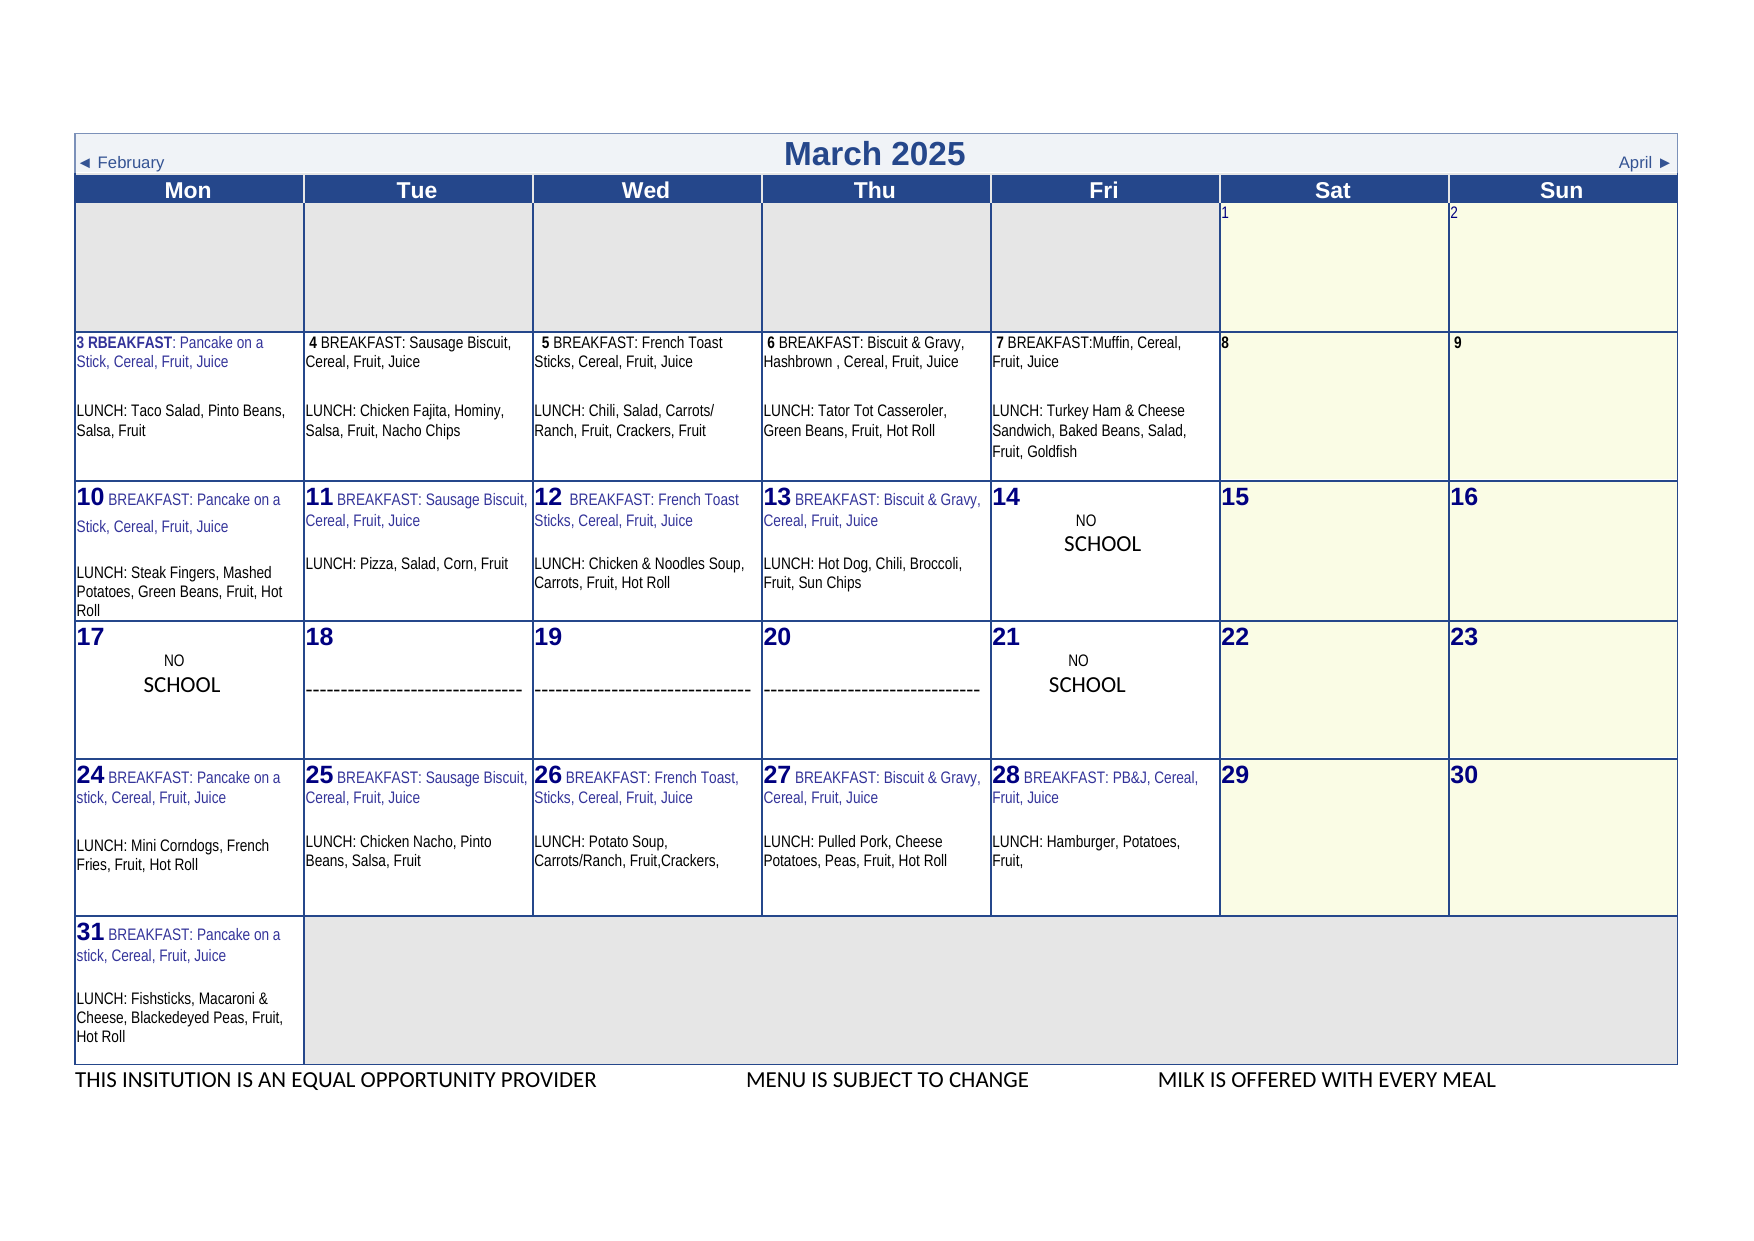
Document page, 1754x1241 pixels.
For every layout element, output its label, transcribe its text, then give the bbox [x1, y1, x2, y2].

table_cell 21 NO SCHOOL [992, 622, 1219, 757]
table_cell 12 BREAKFAST: French Toast Sticks, Cereal, Fruit, Juice LUNCH: Chicken & Noodles Soup, Carrots, Fruit, Hot Roll [534, 482, 761, 620]
table_cell [305, 917, 1677, 1064]
table_cell 22 [1221, 622, 1448, 757]
table_cell 20 ------------------------------- [763, 622, 990, 757]
table_cell Thu [763, 175, 990, 203]
table_cell 29 [1221, 760, 1448, 915]
table_cell 31 BREAKFAST: Pancake on a stick, Cereal, Fruit, Juice LUNCH: Fishsticks, Macaroni & Cheese, Blackedeyed Peas, Fruit, Hot Roll [76, 917, 303, 1064]
table_cell [76, 203, 303, 331]
table_cell 5 BREAKFAST: French Toast Sticks, Cereal, Fruit, Juice LUNCH: Chili, Salad, Carrots/ Ranch, Fruit, Crackers, Fruit [534, 333, 761, 479]
table_cell 16 [1450, 482, 1677, 620]
table_cell [992, 203, 1219, 331]
table_cell 3 RBEAKFAST: Pancake on a Stick, Cereal, Fruit, Juice LUNCH: Taco Salad, Pinto Beans, Salsa, Fruit [76, 333, 303, 479]
table_cell 26 BREAKFAST: French Toast, Sticks, Cereal, Fruit, Juice LUNCH: Potato Soup, Carrots/Ranch, Fruit,Crackers, [534, 760, 761, 915]
table_cell Wed [534, 175, 761, 203]
table_cell Fri [992, 175, 1219, 203]
table_cell 17 NO SCHOOL [76, 622, 303, 757]
table_cell Sun [1450, 175, 1677, 203]
table_cell [534, 203, 761, 331]
table_cell 30 [1450, 760, 1677, 915]
table_header April ► [1449, 134, 1677, 172]
table_cell [305, 203, 532, 331]
table_cell 1 [1221, 203, 1448, 331]
table_cell 18 ------------------------------- [305, 622, 532, 757]
table_cell 11 BREAKFAST: Sausage Biscuit, Cereal, Fruit, Juice LUNCH: Pizza, Salad, Corn, Fruit [305, 482, 532, 620]
table_cell Tue [305, 175, 532, 203]
table_header ◄ February [76, 134, 304, 172]
table_cell Mon [76, 175, 303, 203]
table_cell 19 ------------------------------- [534, 622, 761, 757]
table_cell 9 [1450, 333, 1677, 479]
table_cell 8 [1221, 333, 1448, 479]
table_cell 2 [1450, 203, 1677, 331]
table_cell 14 NO SCHOOL [992, 482, 1219, 620]
table_cell 7 BREAKFAST:Muffin, Cereal, Fruit, Juice LUNCH: Turkey Ham & Cheese Sandwich, Baked Beans, Salad, Fruit, Goldfish [992, 333, 1219, 479]
table_cell [763, 203, 990, 331]
table_cell 28 BREAKFAST: PB&J, Cereal, Fruit, Juice LUNCH: Hamburger, Potatoes, Fruit, [992, 760, 1219, 915]
table_cell 13 BREAKFAST: Biscuit & Gravy, Cereal, Fruit, Juice LUNCH: Hot Dog, Chili, Broccoli, Fruit, Sun Chips [763, 482, 990, 620]
table_cell 15 [1221, 482, 1448, 620]
table_cell 25 BREAKFAST: Sausage Biscuit, Cereal, Fruit, Juice LUNCH: Chicken Nacho, Pinto Beans, Salsa, Fruit [305, 760, 532, 915]
text THIS INSITUTION IS AN EQUAL OPPORTUNITY PROVIDER MENU IS SUBJECT TO CHANGE MILK IS OFFERED WITH EVERY MEAL [75, 1065, 1677, 1093]
table_cell 6 BREAKFAST: Biscuit & Gravy, Hashbrown , Cereal, Fruit, Juice LUNCH: Tator Tot Casseroler, Green Beans, Fruit, Hot Roll [763, 333, 990, 479]
table_cell 4 BREAKFAST: Sausage Biscuit, Cereal, Fruit, Juice LUNCH: Chicken Fajita, Hominy, Salsa, Fruit, Nacho Chips [305, 333, 532, 479]
table_cell Sat [1221, 175, 1448, 203]
table_cell 10 BREAKFAST: Pancake on a Stick, Cereal, Fruit, Juice LUNCH: Steak Fingers, Mashed Potatoes, Green Beans, Fruit, Hot Roll [76, 482, 303, 620]
table_cell 27 BREAKFAST: Biscuit & Gravy, Cereal, Fruit, Juice LUNCH: Pulled Pork, Cheese Potatoes, Peas, Fruit, Hot Roll [763, 760, 990, 915]
table_header March 2025 [304, 134, 1449, 172]
table_cell 24 BREAKFAST: Pancake on a stick, Cereal, Fruit, Juice LUNCH: Mini Corndogs, French Fries, Fruit, Hot Roll [76, 760, 303, 915]
table_cell 23 [1450, 622, 1677, 757]
